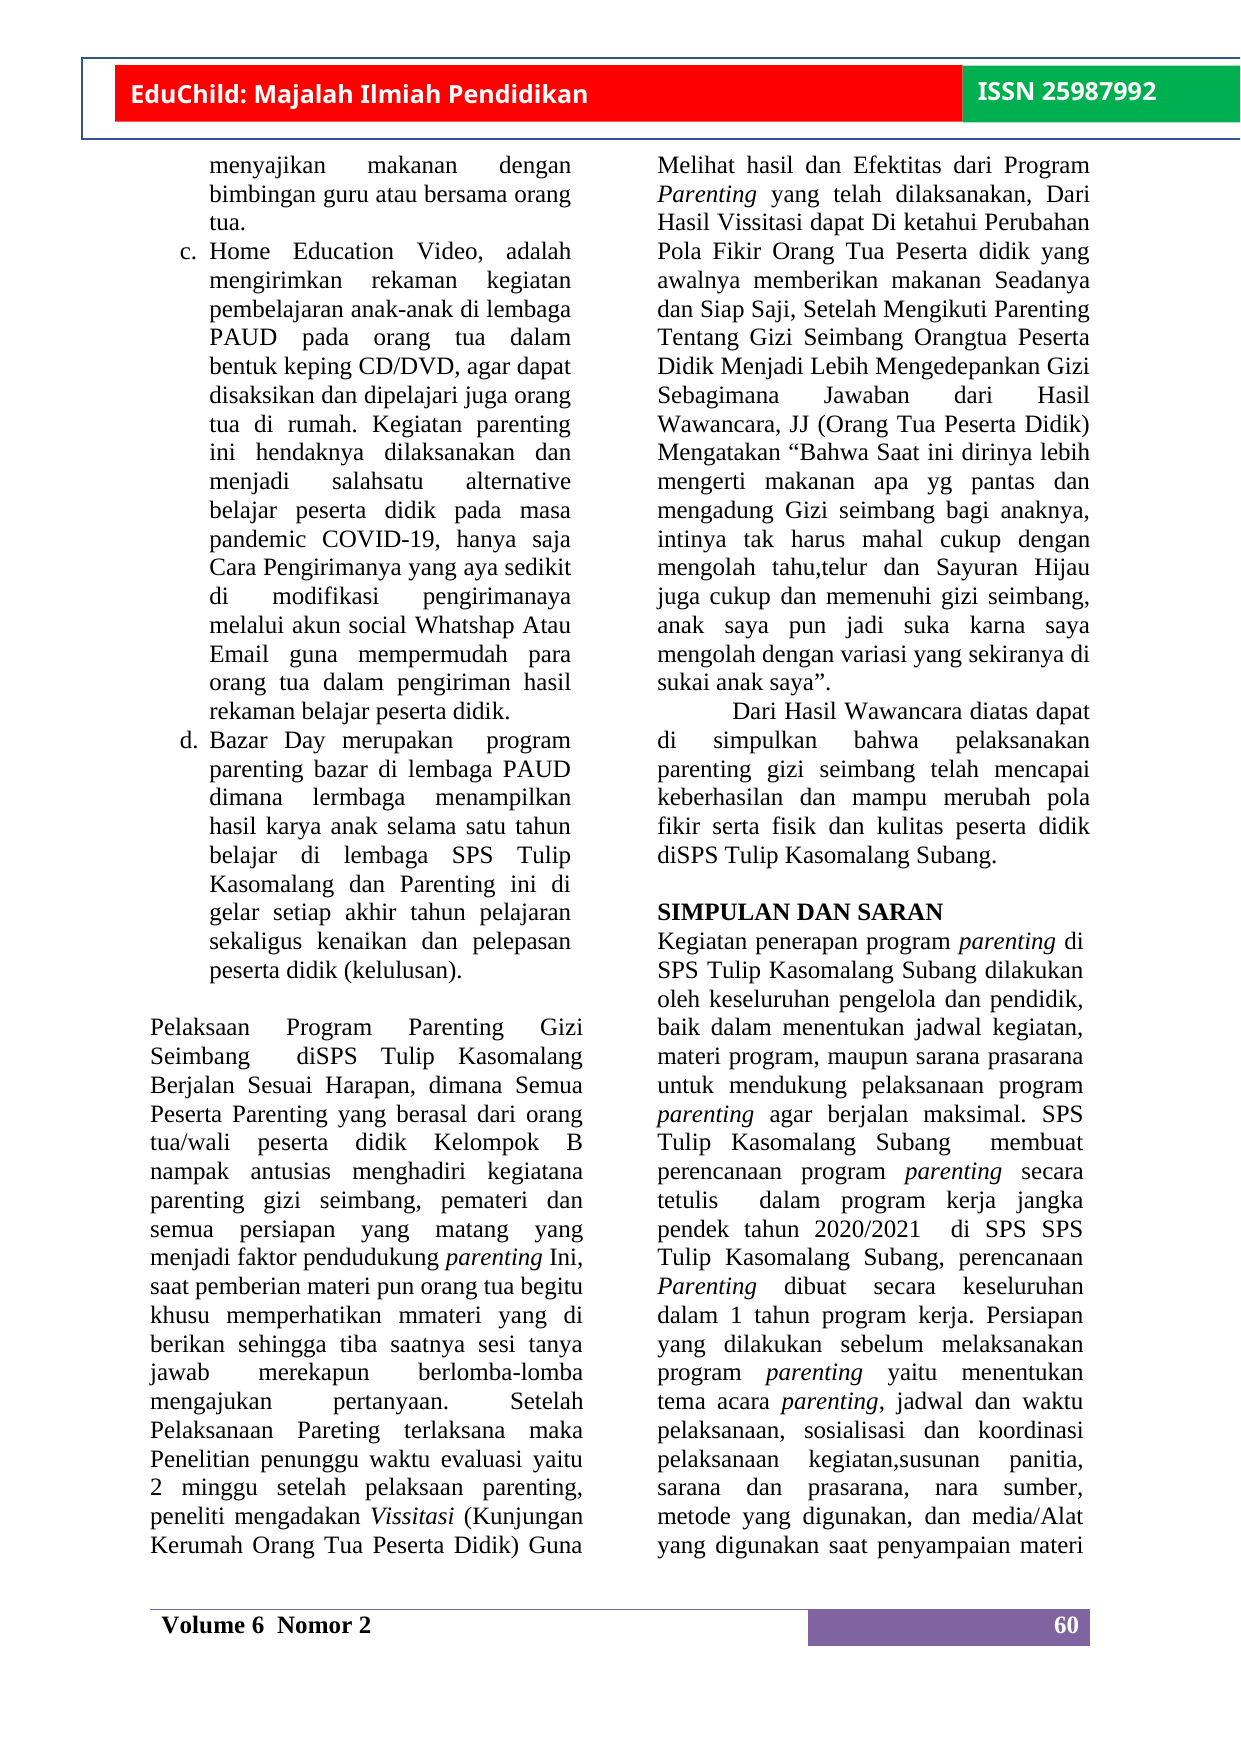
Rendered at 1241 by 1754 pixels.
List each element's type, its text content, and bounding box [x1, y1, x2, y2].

text SIMPULAN DAN SARAN [657, 897, 1090, 926]
list Dari Hasil Wawancara diatas dapat di simpulkan bahwa pelaksanakan parenting gizi seimbang telah mencapai keberhasilan dan mampu merubah pola fikir serta fisik dan kulitas peserta didik diSPS Tulip Kasomalang Subang. [657, 696, 1090, 869]
list Pelaksaan Program Parenting Gizi Seimbang diSPS Tulip Kasomalang Berjalan Sesuai Harapan, dimana Semua Peserta Parenting yang berasal dari orang tua/wali peserta didik Kelompok B nampak antusias menghadiri kegiatana parenting gizi seimbang, pemateri dan semua persiapan yang matang yang menjadi faktor pendudukung parenting Ini, saat pemberian materi pun orang tua begitu khusu memperhatikan mmateri yang di berikan sehingga tiba saatnya sesi tanya jawab merekapun berlomba-lomba mengajukan pertanyaan. Setelah Pelaksanaan Pareting terlaksana maka Penelitian penunggu waktu evaluasi yaitu 2 minggu setelah pelaksaan parenting, peneliti mengadakan Vissitasi (Kunjungan Kerumah Orang Tua Peserta Didik) Guna Melihat hasil dan Efektitas dari Program Parenting yang telah dilaksanakan, Dari Hasil Vissitasi dapat Di ketahui Perubahan Pola Fikir Orang Tua Peserta didik yang awalnya memberikan makanan Seadanya dan Siap Saji, Setelah Mengikuti Parenting Tentang Gizi Seimbang Orangtua Peserta Didik Menjadi Lebih Mengedepankan Gizi Sebagimana Jawaban dari Hasil Wawancara, JJ (Orang Tua Peserta Didik) Mengatakan “Bahwa Saat ini dirinya lebih mengerti makanan apa yg pantas dan mengadung Gizi seimbang bagi anaknya, intinya tak harus mahal cukup dengan mengolah tahu,telur dan Sayuran Hijau juga cukup dan memenuhi gizi seimbang, anak saya pun jadi suka karna saya mengolah dengan variasi yang sekiranya di sukai anak saya”. [657, 150, 1090, 696]
list Cooking on The Spot Padalah Parenting anak-anak belajar menyajikan makanan dengan bimbingan guru atau bersama orang tua. [179, 150, 571, 236]
list Bazar Day merupakan program parenting bazar di lembaga PAUD dimana lermbaga menampilkan hasil karya anak selama satu tahun belajar di lembaga SPS Tulip Kasomalang dan Parenting ini di gelar setiap akhir tahun pelajaran sekaligus kenaikan dan pelepasan peserta didik (kelulusan). [179, 725, 571, 984]
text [657, 926, 1083, 1559]
list Pelaksaan Program Parenting Gizi Seimbang diSPS Tulip Kasomalang Berjalan Sesuai Harapan, dimana Semua Peserta Parenting yang berasal dari orang tua/wali peserta didik Kelompok B nampak antusias menghadiri kegiatana parenting gizi seimbang, pemateri dan semua persiapan yang matang yang menjadi faktor pendudukung parenting Ini, saat pemberian materi pun orang tua begitu khusu memperhatikan mmateri yang di berikan sehingga tiba saatnya sesi tanya jawab merekapun berlomba-lomba mengajukan pertanyaan. Setelah Pelaksanaan Pareting terlaksana maka Penelitian penunggu waktu evaluasi yaitu 2 minggu setelah pelaksaan parenting, peneliti mengadakan Vissitasi (Kunjungan Kerumah Orang Tua Peserta Didik) Guna Melihat hasil dan Efektitas dari Program Parenting yang telah dilaksanakan, Dari Hasil Vissitasi dapat Di ketahui Perubahan Pola Fikir Orang Tua Peserta didik yang awalnya memberikan makanan Seadanya dan Siap Saji, Setelah Mengikuti Parenting Tentang Gizi Seimbang Orangtua Peserta Didik Menjadi Lebih Mengedepankan Gizi Sebagimana Jawaban dari Hasil Wawancara, JJ (Orang Tua Peserta Didik) Mengatakan “Bahwa Saat ini dirinya lebih mengerti makanan apa yg pantas dan mengadung Gizi seimbang bagi anaknya, intinya tak harus mahal cukup dengan mengolah tahu,telur dan Sayuran Hijau juga cukup dan memenuhi gizi seimbang, anak saya pun jadi suka karna saya mengolah dengan variasi yang sekiranya di sukai anak saya”. [150, 1012, 583, 1559]
list Home Education Video, adalah mengirimkan rekaman kegiatan pembelajaran anak-anak di lembaga PAUD pada orang tua dalam bentuk keping CD/DVD, agar dapat disaksikan dan dipelajari juga orang tua di rumah. Kegiatan parenting ini hendaknya dilaksanakan dan menjadi salahsatu alternative belajar peserta didik pada masa pandemic COVID-19, hanya saja Cara Pengirimanya yang aya sedikit di modifikasi pengirimanaya melalui akun social Whatshap Atau Email guna mempermudah para orang tua dalam pengiriman hasil rekaman belajar peserta didik. [179, 236, 571, 725]
